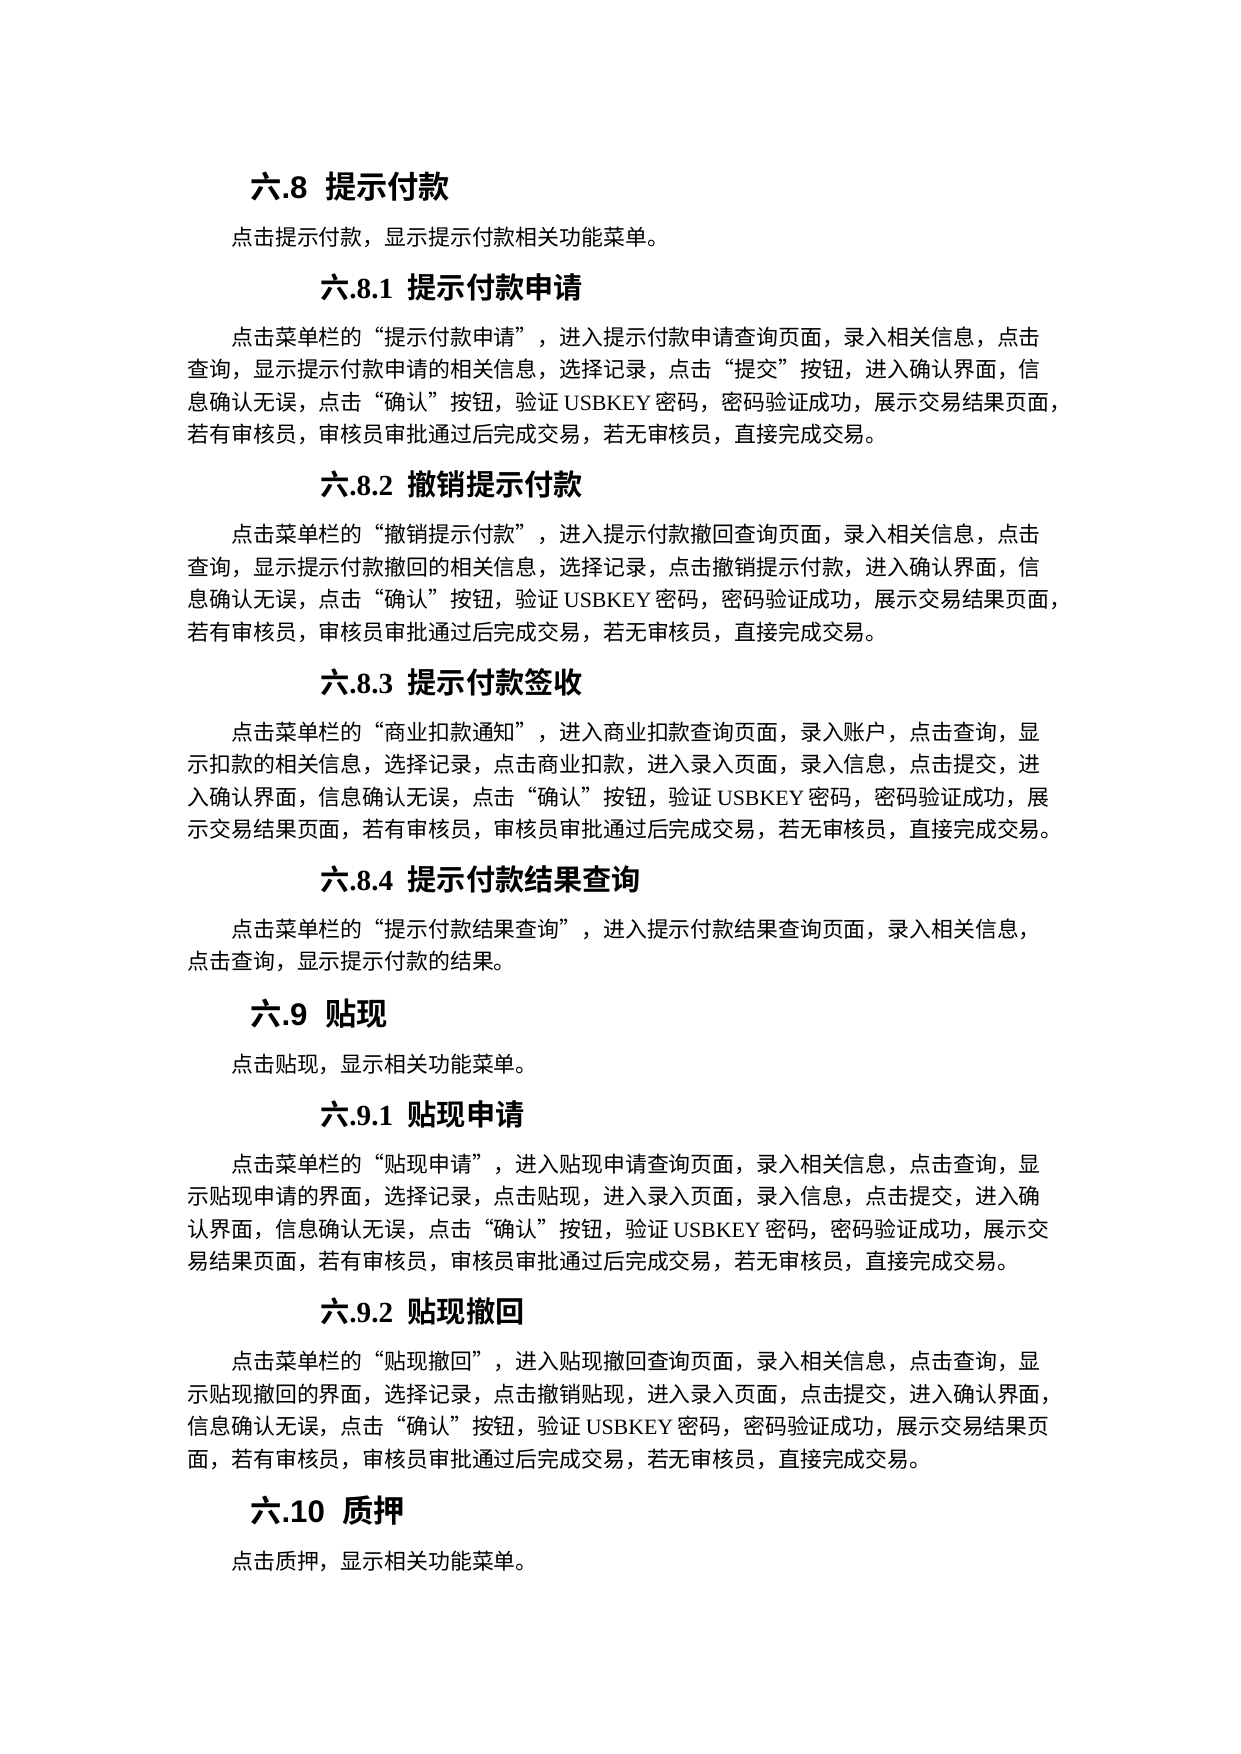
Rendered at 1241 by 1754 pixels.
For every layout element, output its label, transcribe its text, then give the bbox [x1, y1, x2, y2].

subtitle 贴现 [187, 989, 1053, 1034]
subtitle 贴现申请 [261, 1092, 1053, 1134]
text 点击菜单栏的“提示付款申请”，进入提示付款申请查询页面，录入相关信息，点击查询，显示提示付款申请的相关信息，选择记录，点击“提交”按钮，进入确认界面，信息确认无误，点击“确认”按钮，验证USBKEY密码，密码验证成功，展示交易结果页面，若有审核员，审核员审批通过后完成交易，若无审核员，直接完成交易。 [187, 319, 1053, 449]
subtitle 质押 [187, 1486, 1053, 1531]
text 点击菜单栏的“撤销提示付款”，进入提示付款撤回查询页面，录入相关信息，点击查询，显示提示付款撤回的相关信息，选择记录，点击撤销提示付款，进入确认界面，信息确认无误，点击“确认”按钮，验证USBKEY密码，密码验证成功，展示交易结果页面，若有审核员，审核员审批通过后完成交易，若无审核员，直接完成交易。 [187, 517, 1053, 647]
subtitle 提示付款申请 [261, 265, 1053, 307]
text 点击贴现，显示相关功能菜单。 [187, 1047, 1053, 1079]
subtitle 贴现撤回 [261, 1289, 1053, 1331]
text 点击提示付款，显示提示付款相关功能菜单。 [187, 220, 1053, 252]
subtitle 撤销提示付款 [261, 462, 1053, 504]
subtitle 提示付款结果查询 [261, 857, 1053, 899]
text 点击菜单栏的“商业扣款通知”，进入商业扣款查询页面，录入账户，点击查询，显示扣款的相关信息，选择记录，点击商业扣款，进入录入页面，录入信息，点击提交，进入确认界面，信息确认无误，点击“确认”按钮，验证USBKEY密码，密码验证成功，展示交易结果页面，若有审核员，审核员审批通过后完成交易，若无审核员，直接完成交易。 [187, 714, 1053, 844]
text 点击菜单栏的“贴现撤回”，进入贴现撤回查询页面，录入相关信息，点击查询，显示贴现撤回的界面，选择记录，点击撤销贴现，进入录入页面，点击提交，进入确认界面，信息确认无误，点击“确认”按钮，验证USBKEY密码，密码验证成功，展示交易结果页面，若有审核员，审核员审批通过后完成交易，若无审核员，直接完成交易。 [187, 1344, 1053, 1474]
text 点击菜单栏的“贴现申请”，进入贴现申请查询页面，录入相关信息，点击查询，显示贴现申请的界面，选择记录，点击贴现，进入录入页面，录入信息，点击提交，进入确认界面，信息确认无误，点击“确认”按钮，验证USBKEY密码，密码验证成功，展示交易结果页面，若有审核员，审核员审批通过后完成交易，若无审核员，直接完成交易。 [187, 1146, 1053, 1276]
subtitle 提示付款签收 [261, 659, 1053, 702]
text 点击菜单栏的“提示付款结果查询”，进入提示付款结果查询页面，录入相关信息，点击查询，显示提示付款的结果。 [187, 911, 1053, 976]
subtitle 提示付款 [187, 162, 1053, 207]
text 点击质押，显示相关功能菜单。 [187, 1544, 1053, 1576]
